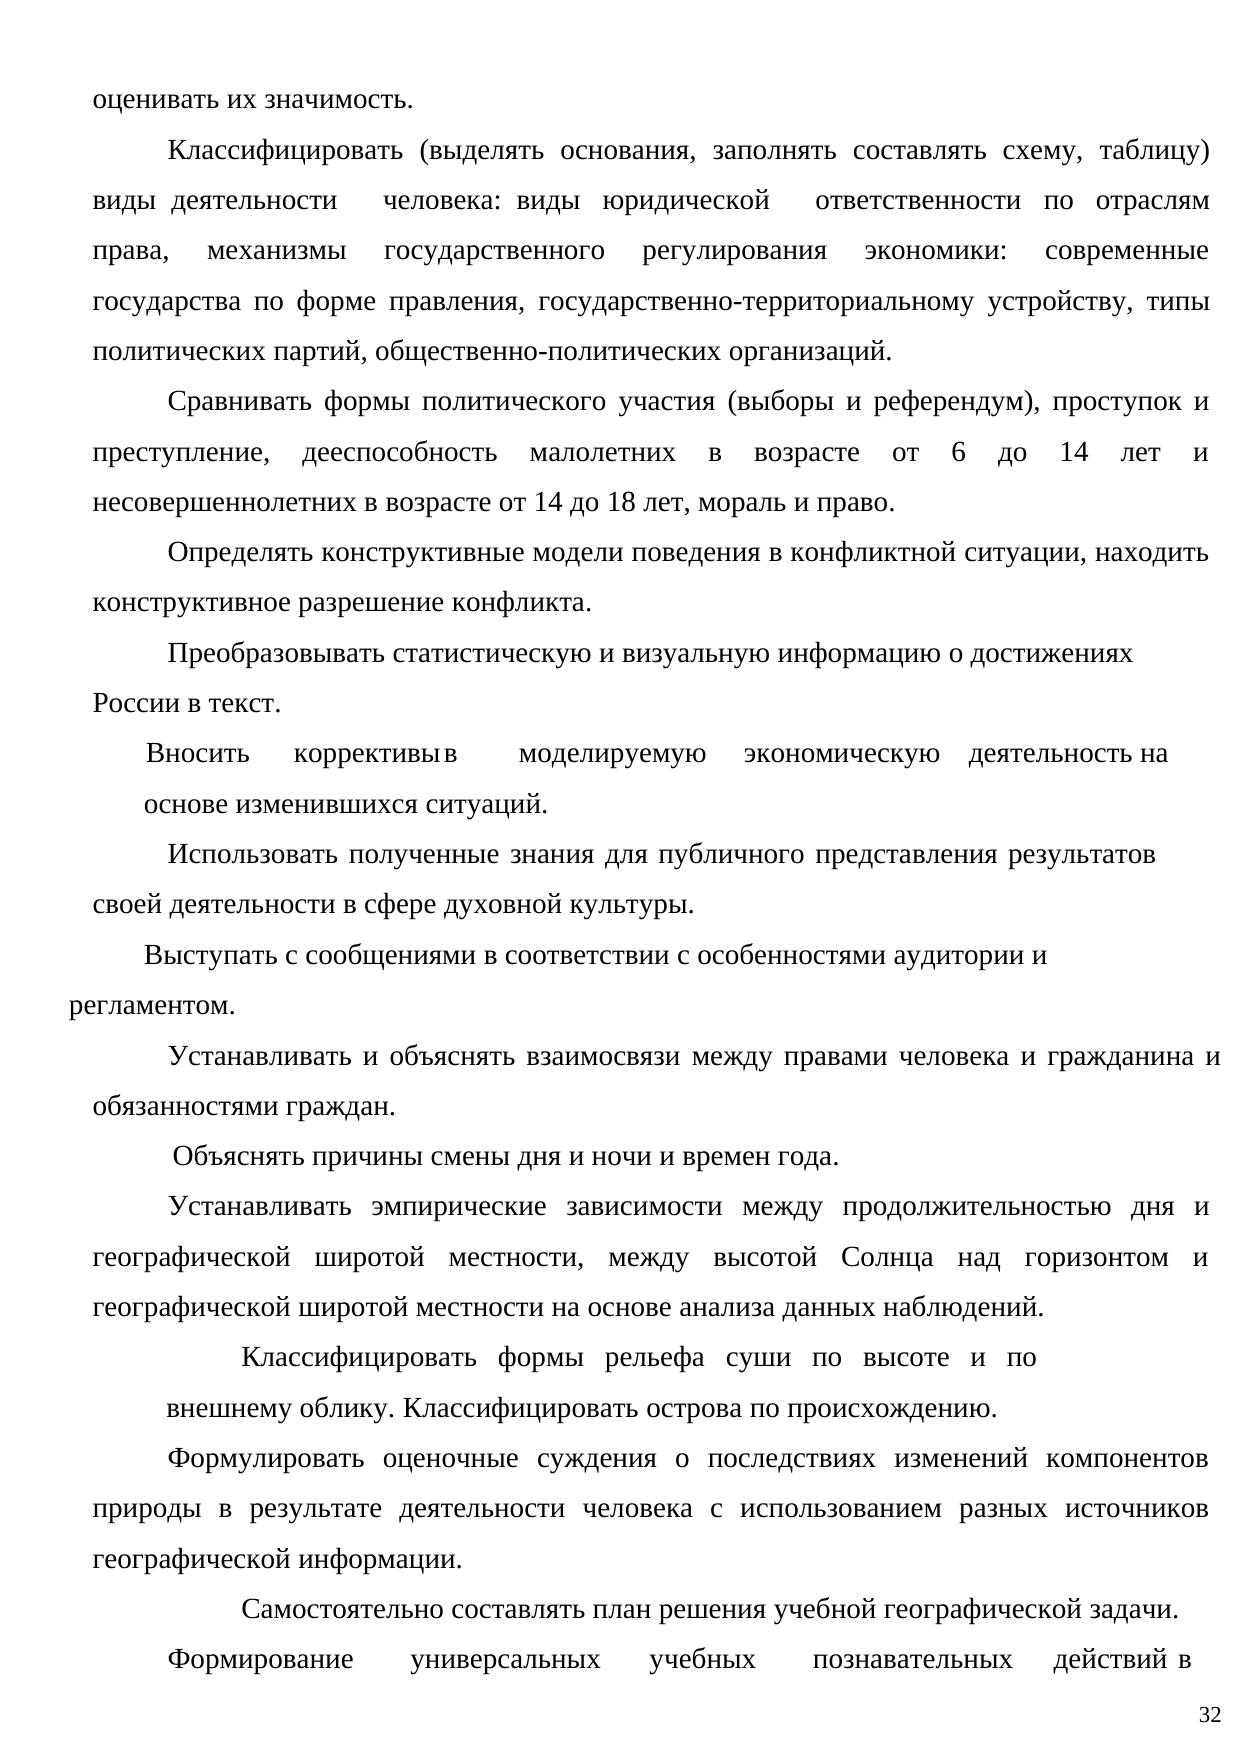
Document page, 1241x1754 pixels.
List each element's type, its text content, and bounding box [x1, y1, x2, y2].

text Преобразовывать статистическую и визуальную информацию о достижениях России в текст. [92, 635, 1221, 719]
text Классифицировать формы рельефа суши по высоте и по внешнему облику. Классифицировать острова по происхождению. [166, 1339, 1037, 1423]
text Выступать с сообщениями в соответствии с особенностями аудитории и регламентом. [69, 937, 1221, 1021]
text Классифицировать (выделять основания, заполнять составлять схему, таблицу) виды деятельности человека: виды юридической ответственности по отраслям права, механизмы государственного регулирования экономики: современные государства по форме правления, государственно-территориальному устройству, типы политических партий, общественно-политических организаций. [92, 132, 1210, 367]
text Объяснять причины смены дня и ночи и времен года. [83, 1138, 1221, 1172]
text Формулировать оценочные суждения о последствиях изменений компонентов природы в результате деятельности человека с использованием разных источников географической информации. [92, 1440, 1209, 1574]
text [92, 1642, 1192, 1675]
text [92, 81, 1209, 115]
text Самостоятельно составлять план решения учебной географической задачи. [166, 1591, 1221, 1625]
text Устанавливать эмпирические зависимости между продолжительностью дня и географической широтой местности, между высотой Солнца над горизонтом и географической широтой местности на основе анализа данных наблюдений. [92, 1188, 1209, 1323]
text Использовать полученные знания для публичного представления результатов своей деятельности в сфере духовной культуры. [92, 836, 1221, 920]
text Определять конструктивные модели поведения в конфликтной ситуации, находить конструктивное разрешение конфликта. [92, 534, 1209, 618]
text Вносить коррективы в моделируемую экономическую деятельность на основе изменившихся ситуаций. [71, 736, 1221, 819]
text Устанавливать и объяснять взаимосвязи между правами человека и гражданина и обязанностями граждан. [92, 1038, 1221, 1121]
text Сравнивать формы политического участия (выборы и референдум), проступок и преступление, дееспособность малолетних в возрасте от 6 до 14 лет и несовершеннолетних в возрасте от 14 до 18 лет, мораль и право. [92, 383, 1209, 517]
